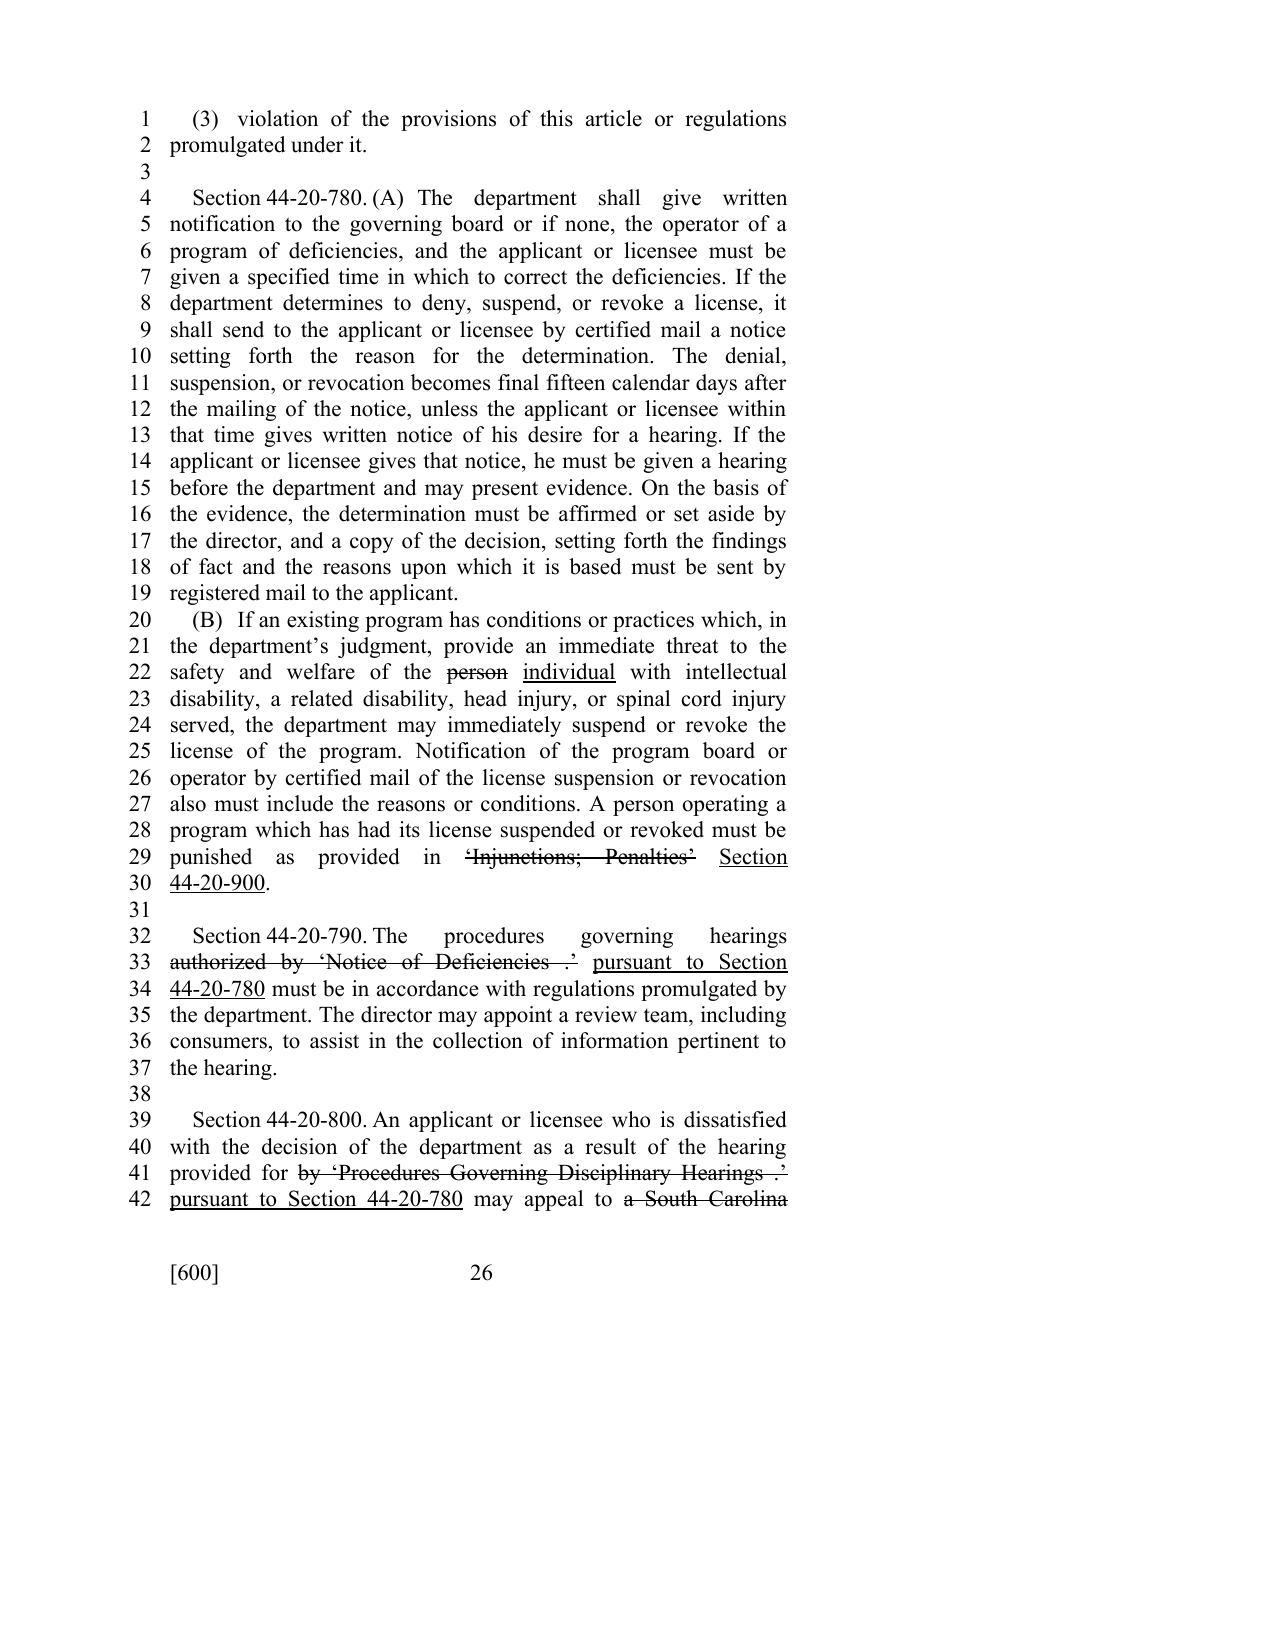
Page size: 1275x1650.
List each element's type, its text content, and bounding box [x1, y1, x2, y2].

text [169, 1106, 787, 1212]
text Section 44-20-780. (A) The department shall give written notification to the governing board or if none, the operator of a program of deficiencies, and the applicant or licensee must be given a specified time in which to correct the deficiencies. If the department determines to deny, suspend, or revoke a license, it shall send to the applicant or licensee by certified mail a notice setting forth the reason for the determination. The denial, suspension, or revocation becomes final fifteen calendar days after the mailing of the notice, unless the applicant or licensee within that time gives written notice of his desire for a hearing. If the applicant or licensee gives that notice, he must be given a hearing before the department and may present evidence. On the basis of the evidence, the determination must be affirmed or set aside by the director, and a copy of the decision, setting forth the findings of fact and the reasons upon which it is based must be sent by registered mail to the applicant. [169, 184, 787, 606]
text (3) violation of the provisions of this article or regulations promulgated under it. [169, 105, 787, 158]
text (B) If an existing program has conditions or practices which, in the department’s judgment, provide an immediate threat to the safety and welfare of the person individual with intellectual disability, a related disability, head injury, or spinal cord injury served, the department may immediately suspend or revoke the license of the program. Notification of the program board or operator by certified mail of the license suspension or revocation also must include the reasons or conditions. A person operating a program which has had its license suspended or revoked must be punished as provided in ‘Injunctions; Penalties’ Section 44-20-900. [169, 606, 787, 896]
text Section 44-20-790. The procedures governing hearings authorized by ‘Notice of Deficiencies .’ pursuant to Section 44-20-780 must be in accordance with regulations promulgated by the department. The director may appoint a review team, including consumers, to assist in the collection of information pertinent to the hearing. [169, 922, 787, 1080]
